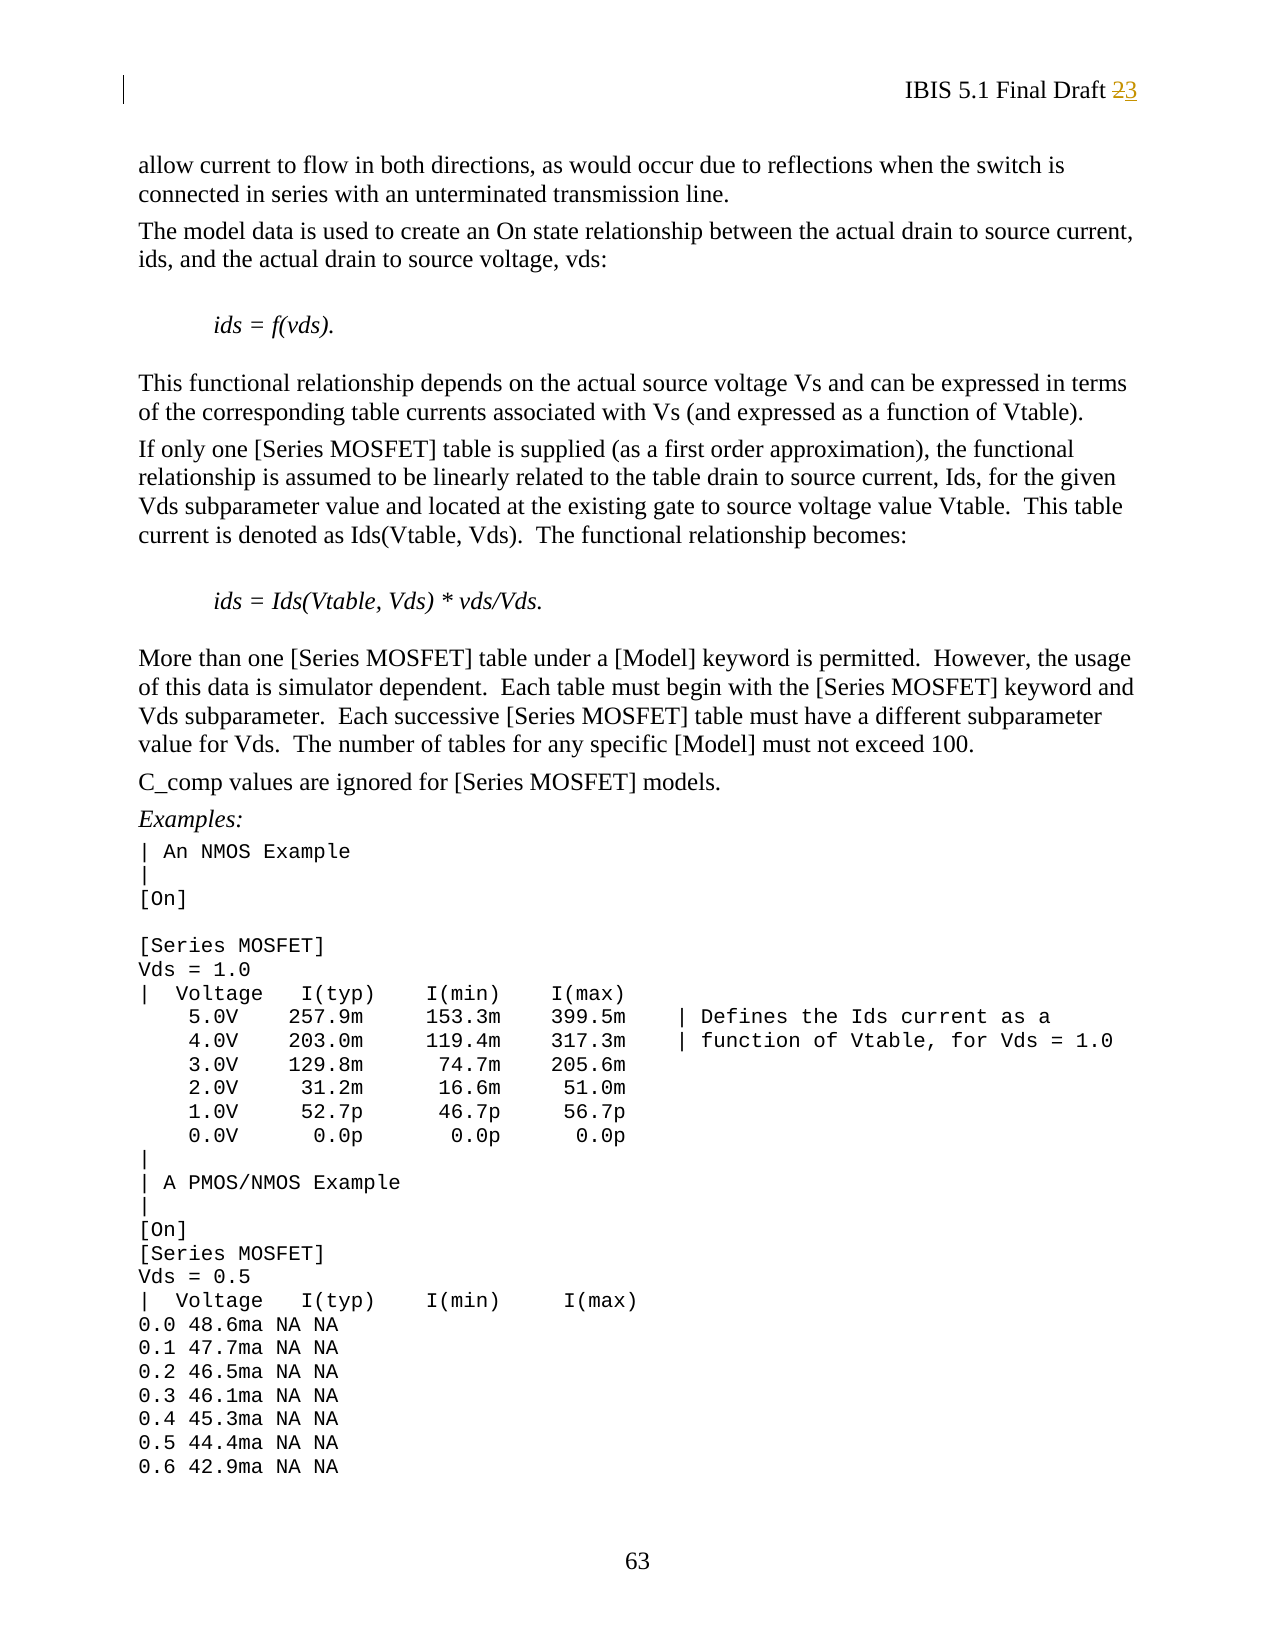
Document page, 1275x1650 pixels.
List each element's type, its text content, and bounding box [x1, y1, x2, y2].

text 0.6 42.9ma NA NA [138, 1456, 1137, 1479]
text | [138, 1196, 1137, 1219]
text Vds = 0.5 [138, 1266, 1137, 1290]
text [On] [138, 1219, 1137, 1243]
text 2.0V 31.2m 16.6m 51.0m [138, 1077, 1137, 1101]
text 0.0V 0.0p 0.0p 0.0p [138, 1124, 1137, 1148]
text | An NMOS Example [138, 841, 1137, 864]
text | A PMOS/NMOS Example [138, 1172, 1137, 1196]
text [138, 150, 1137, 207]
text 0.5 44.4ma NA NA [138, 1432, 1137, 1456]
text ids = Ids(Vtable, Vds) * vds/Vds. [138, 586, 1137, 614]
text 1.0V 52.7p 46.7p 56.7p [138, 1101, 1137, 1124]
text [Series MOSFET] [138, 935, 1137, 959]
text [Series MOSFET] [138, 1243, 1137, 1266]
text This functional relationship depends on the actual source voltage Vs and can be expressed in terms of the corresponding table currents associated with Vs (and expressed as a function of Vtable). [138, 368, 1137, 425]
text | Voltage I(typ) I(min) I(max) [138, 983, 1137, 1006]
text | Voltage I(typ) I(min) I(max) [138, 1290, 1137, 1314]
text | [138, 1148, 1137, 1172]
text ids = f(vds). [138, 310, 1137, 339]
text If only one [Series MOSFET] table is supplied (as a first order approximation), the functional relationship is assumed to be linearly related to the table drain to source current, Ids, for the given Vds subparameter value and located at the existing gate to source voltage value Vtable. This table current is denoted as Ids(Vtable, Vds). The functional relationship becomes: [138, 434, 1137, 549]
text The model data is used to create an On state relationship between the actual drain to source current, ids, and the actual drain to source voltage, vds: [138, 216, 1137, 273]
text Vds = 1.0 [138, 959, 1137, 983]
text [On] [138, 888, 1137, 935]
text 5.0V 257.9m 153.3m 399.5m | Defines the Ids current as a [138, 1006, 1137, 1030]
text 0.3 46.1ma NA NA [138, 1385, 1137, 1408]
text Examples: [138, 804, 1137, 832]
text 0.4 45.3ma NA NA [138, 1408, 1137, 1432]
text C_comp values are ignored for [Series MOSFET] models. [138, 767, 1137, 795]
text More than one [Series MOSFET] table under a [Model] keyword is permitted. However, the usage of this data is simulator dependent. Each table must begin with the [Series MOSFET] keyword and Vds subparameter. Each successive [Series MOSFET] table must have a different subparameter value for Vds. The number of tables for any specific [Model] must not exceed 100. [138, 643, 1137, 758]
text | [138, 864, 1137, 888]
text 4.0V 203.0m 119.4m 317.3m | function of Vtable, for Vds = 1.0 [138, 1030, 1137, 1054]
text 0.1 47.7ma NA NA [138, 1337, 1137, 1361]
text 0.2 46.5ma NA NA [138, 1361, 1137, 1385]
text 0.0 48.6ma NA NA [138, 1314, 1137, 1337]
text 3.0V 129.8m 74.7m 205.6m [138, 1054, 1137, 1077]
